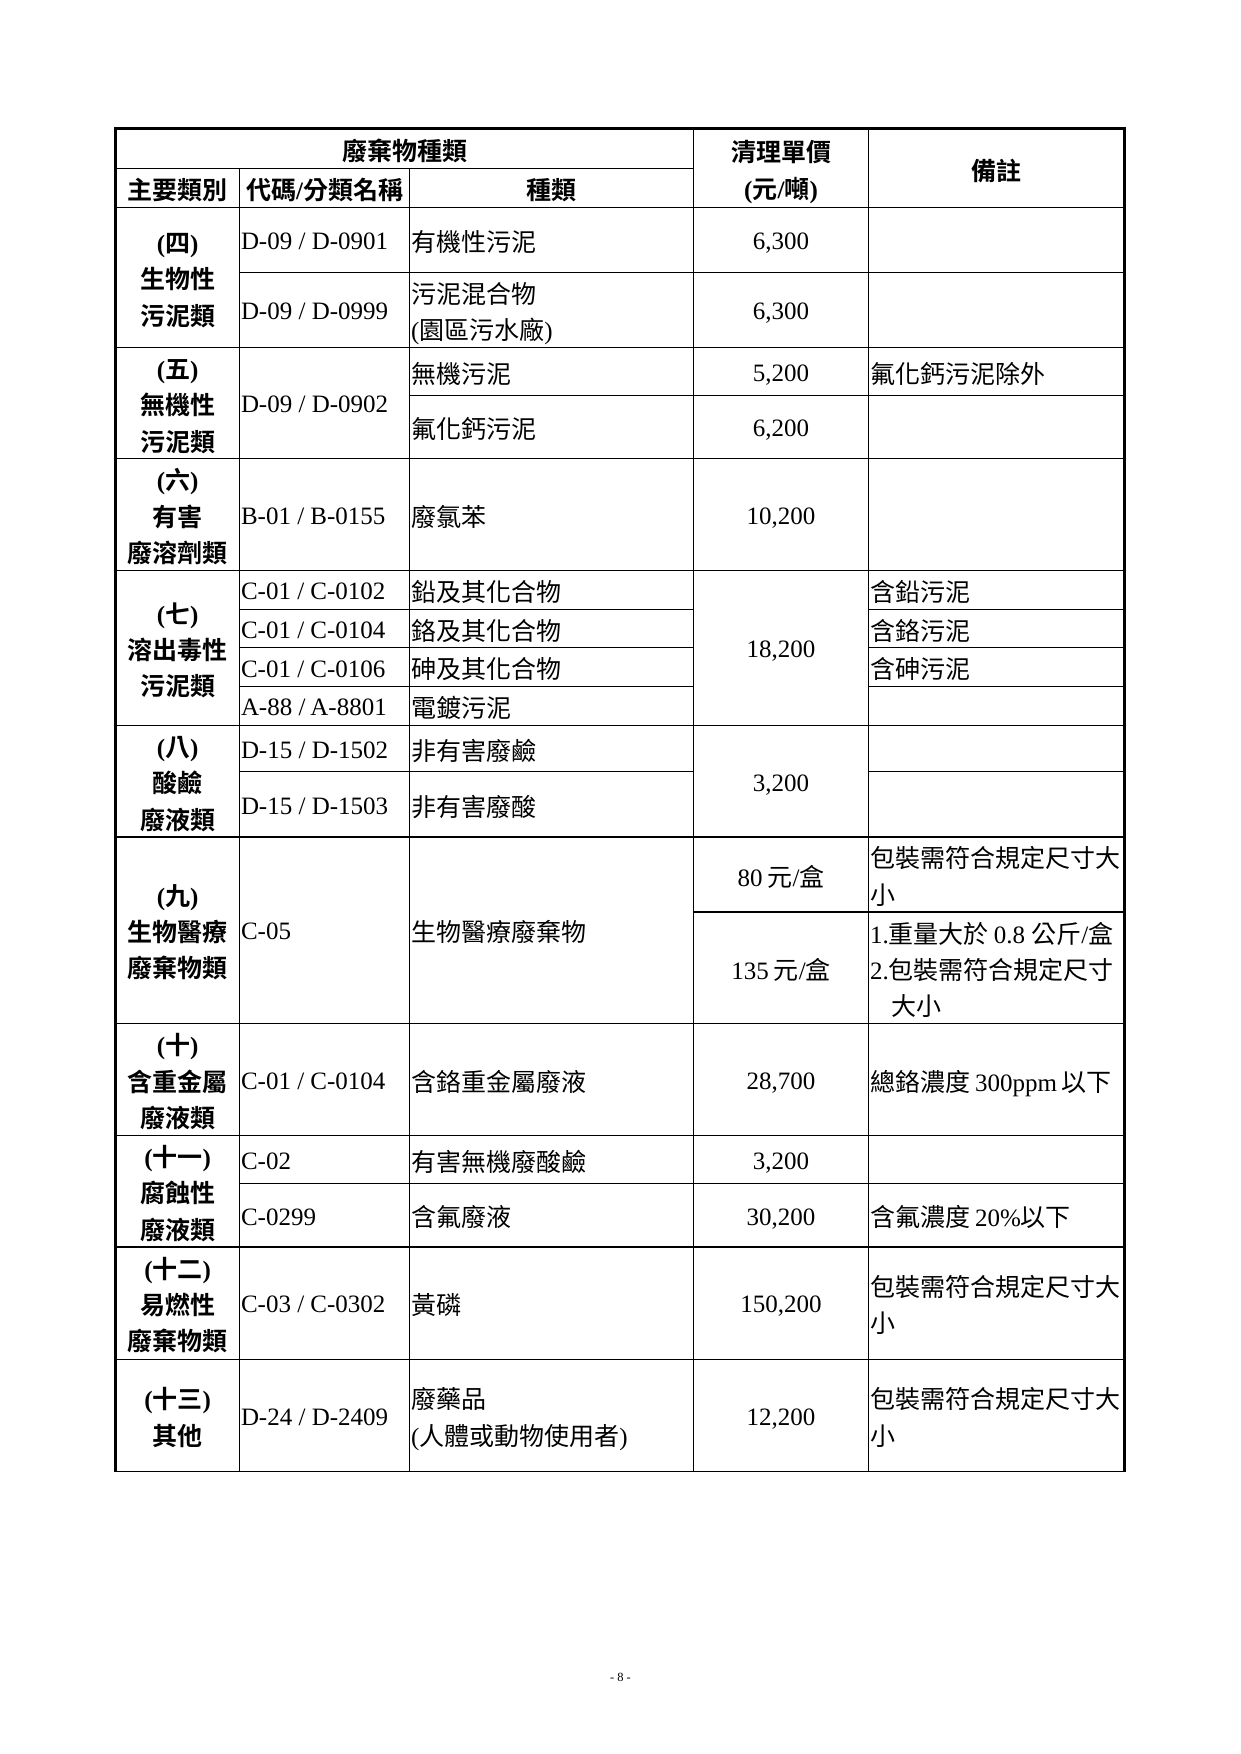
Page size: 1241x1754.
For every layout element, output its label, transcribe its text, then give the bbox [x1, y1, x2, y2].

table_cell 含鉛污泥 [869, 571, 1123, 608]
table_cell [869, 396, 1123, 458]
table_header 廢棄物種類 [117, 130, 693, 168]
table_cell 非有害廢鹼 [410, 726, 693, 771]
table_cell 有害無機廢酸鹼 [410, 1136, 693, 1183]
table_cell 包裝需符合規定尺寸大小 [869, 838, 1123, 911]
table_cell 6,300 [694, 273, 868, 347]
table_cell 含砷污泥 [869, 648, 1123, 686]
table_cell D-24 / D-2409 [240, 1360, 409, 1471]
table_cell 電鍍污泥 [410, 687, 693, 725]
table_cell D-09 / D-0901 [240, 208, 409, 272]
table_cell B-01 / B-0155 [240, 459, 409, 569]
table_cell 包裝需符合規定尺寸大小 [869, 1360, 1123, 1471]
table_cell 80元/盒 [694, 838, 868, 911]
table_cell [869, 726, 1123, 771]
table_header 備註 [869, 130, 1123, 207]
table_cell 18,200 [694, 571, 868, 725]
table_cell 3,200 [694, 726, 868, 836]
table_cell (十二) 易燃性 廢棄物類 [117, 1248, 239, 1358]
table_cell C-01 / C-0104 [240, 1024, 409, 1135]
table_cell 砷及其化合物 [410, 648, 693, 686]
table_cell (九) 生物醫療 廢棄物類 [117, 838, 239, 1023]
table_cell (四) 生物性 污泥類 [117, 208, 239, 347]
table_cell C-0299 [240, 1184, 409, 1246]
table_cell 含氟濃度20%以下 [869, 1184, 1123, 1246]
table_cell (八) 酸鹼 廢液類 [117, 726, 239, 836]
table_cell 無機污泥 [410, 348, 693, 395]
table_cell 5,200 [694, 348, 868, 395]
table_cell 廢藥品 (人體或動物使用者) [410, 1360, 693, 1471]
table_cell (六) 有害 廢溶劑類 [117, 459, 239, 569]
table_cell 1.重量大於0.8 公斤/盒 2.包裝需符合規定尺寸大小 [869, 913, 1123, 1023]
table_cell C-01 / C-0106 [240, 648, 409, 686]
table_cell 含鉻污泥 [869, 610, 1123, 647]
table_cell 28,700 [694, 1024, 868, 1135]
table_cell 氟化鈣污泥 [410, 396, 693, 458]
table_cell [869, 772, 1123, 836]
table_cell 總鉻濃度300ppm以下 [869, 1024, 1123, 1135]
table_cell 生物醫療廢棄物 [410, 838, 693, 1023]
table_cell 代碼/分類名稱 [240, 169, 409, 207]
table_cell 6,200 [694, 396, 868, 458]
table_cell C-01 / C-0102 [240, 571, 409, 608]
table_cell C-01 / C-0104 [240, 610, 409, 647]
table_cell (十) 含重金屬 廢液類 [117, 1024, 239, 1135]
table_cell (七) 溶出毒性 污泥類 [117, 571, 239, 725]
table_cell 黃磷 [410, 1248, 693, 1358]
table_cell D-15 / D-1502 [240, 726, 409, 771]
table_cell D-09 / D-0999 [240, 273, 409, 347]
table_cell 污泥混合物 (園區污水廠) [410, 273, 693, 347]
table_cell C-02 [240, 1136, 409, 1183]
table_cell [869, 1136, 1123, 1183]
table_cell [869, 208, 1123, 272]
table_header 清理單價 (元/噸) [694, 130, 868, 207]
table_cell 6,300 [694, 208, 868, 272]
table_cell 氟化鈣污泥除外 [869, 348, 1123, 395]
table_cell 12,200 [694, 1360, 868, 1471]
table_cell A-88 / A-8801 [240, 687, 409, 725]
table_cell 135元/盒 [694, 913, 868, 1023]
table_cell (十三) 其他 [117, 1360, 239, 1471]
table_cell 3,200 [694, 1136, 868, 1183]
table_cell [869, 273, 1123, 347]
table_cell 鉻及其化合物 [410, 610, 693, 647]
table_cell C-03 / C-0302 [240, 1248, 409, 1358]
table_cell 廢氯苯 [410, 459, 693, 569]
table_cell 包裝需符合規定尺寸大小 [869, 1248, 1123, 1358]
table_cell [869, 459, 1123, 569]
table_cell 30,200 [694, 1184, 868, 1246]
table_cell 含氟廢液 [410, 1184, 693, 1246]
table_cell 非有害廢酸 [410, 772, 693, 836]
table_cell (五) 無機性 污泥類 [117, 348, 239, 458]
table_cell C-05 [240, 838, 409, 1023]
table_cell 150,200 [694, 1248, 868, 1358]
table_cell D-15 / D-1503 [240, 772, 409, 836]
table_cell [869, 687, 1123, 725]
table_cell 種類 [410, 169, 693, 207]
table_cell 主要類別 [117, 169, 239, 207]
table_cell 含鉻重金屬廢液 [410, 1024, 693, 1135]
table_cell 鉛及其化合物 [410, 571, 693, 608]
table_cell (十一) 腐蝕性 廢液類 [117, 1136, 239, 1246]
table_cell 10,200 [694, 459, 868, 569]
table_cell D-09 / D-0902 [240, 348, 409, 458]
table_cell 有機性污泥 [410, 208, 693, 272]
